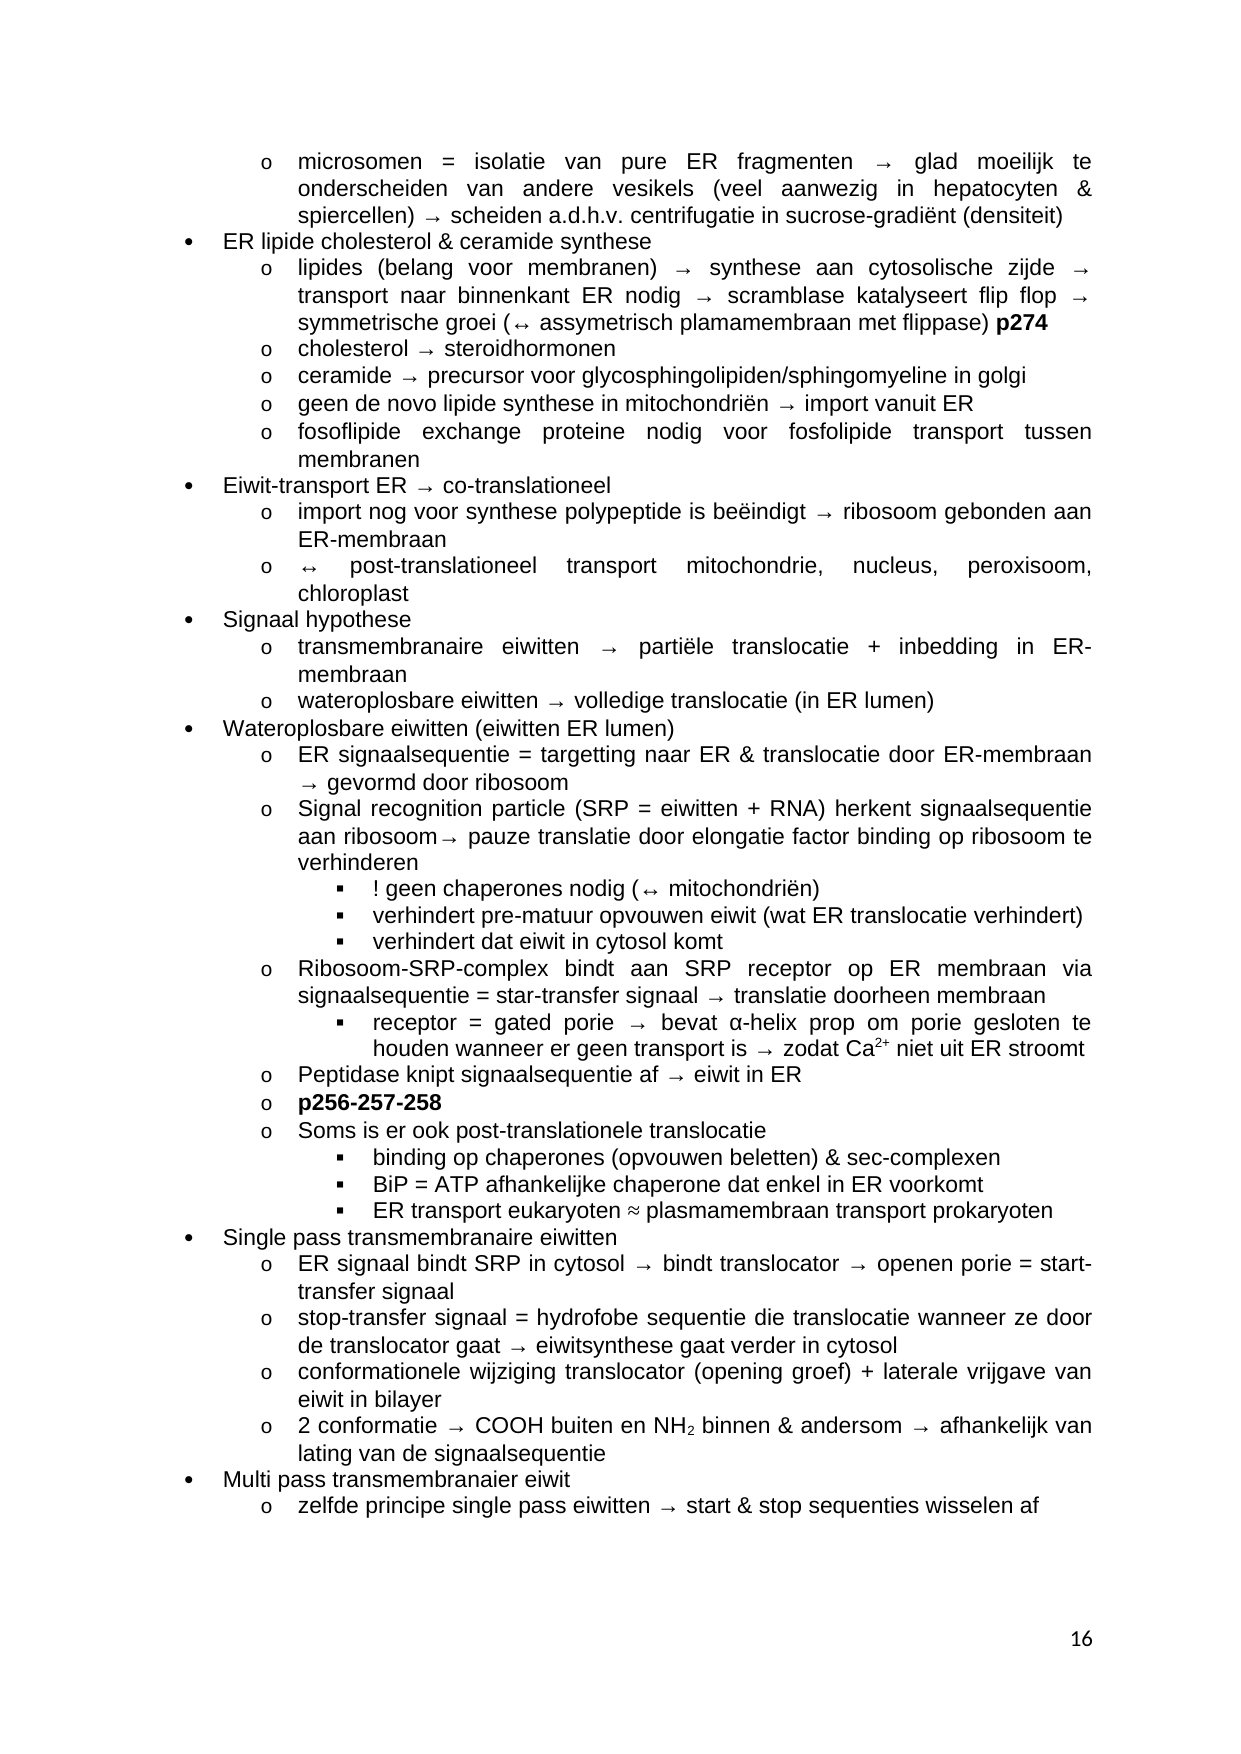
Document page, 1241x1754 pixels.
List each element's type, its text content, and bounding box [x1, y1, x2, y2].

list cholesterol → steroidhormonen [260, 335, 1093, 362]
list lipides (belang voor membranen) → synthese aan cytosolische zijde → transport naar binnenkant ER nodig → scramblase katalyseert flip flop → symmetrische groei (↔ assymetrisch plamamembraan met flippase) p274 [260, 254, 1093, 335]
list Soms is er ook post-translationele translocatie [260, 1117, 1093, 1144]
list Signaal hypothese [185, 606, 1093, 633]
list Wateroplosbare eiwitten (eiwitten ER lumen) [185, 714, 1093, 741]
list zelfde principe single pass eiwitten → start & stop sequenties wisselen af [260, 1492, 1093, 1520]
list wateroplosbare eiwitten → volledige translocatie (in ER lumen) [260, 687, 1093, 714]
list transmembranaire eiwitten → partiële translocatie + inbedding in ER-membraan [260, 633, 1093, 687]
list Multi pass transmembranaier eiwit [185, 1466, 1093, 1492]
list fosoflipide exchange proteine nodig voor fosfolipide transport tussen membranen [260, 418, 1093, 472]
list BiP = ATP afhankelijke chaperone dat enkel in ER voorkomt [335, 1171, 1093, 1197]
list ER signaalsequentie = targetting naar ER & translocatie door ER-membraan → gevormd door ribosoom [260, 741, 1093, 795]
list Peptidase knipt signaalsequentie af → eiwit in ER [260, 1061, 1093, 1089]
list verhindert pre-matuur opvouwen eiwit (wat ER translocatie verhindert) [335, 902, 1093, 928]
list ceramide → precursor voor glycosphingolipiden/sphingomyeline in golgi [260, 362, 1093, 390]
list p256-257-258 [260, 1089, 1093, 1117]
list binding op chaperones (opvouwen beletten) & sec-complexen [335, 1144, 1093, 1171]
list conformationele wijziging translocator (opening groef) + laterale vrijgave van eiwit in bilayer [260, 1358, 1093, 1412]
list Eiwit-transport ER → co-translationeel [185, 472, 1093, 498]
list geen de novo lipide synthese in mitochondriën → import vanuit ER [260, 390, 1093, 418]
list import nog voor synthese polypeptide is beëindigt → ribosoom gebonden aan ER-membraan [260, 498, 1093, 552]
list verhindert dat eiwit in cytosol komt [335, 928, 1093, 954]
list Single pass transmembranaire eiwitten [185, 1223, 1093, 1250]
list stop-transfer signaal = hydrofobe sequentie die translocatie wanneer ze door de translocator gaat → eiwitsynthese gaat verder in cytosol [260, 1304, 1093, 1358]
list ER lipide cholesterol & ceramide synthese [185, 228, 1093, 254]
list Signal recognition particle (SRP = eiwitten + RNA) herkent signaalsequentie aan ribosoom→ pauze translatie door elongatie factor binding op ribosoom te verhinderen [260, 795, 1093, 875]
list 2 conformatie → COOH buiten en NH2 binnen & andersom → afhankelijk van lating van de signaalsequentie [260, 1412, 1093, 1466]
list ↔ post-translationeel transport mitochondrie, nucleus, peroxisoom, chloroplast [260, 552, 1093, 606]
list receptor = gated porie → bevat α-helix prop om porie gesloten te houden wanneer er geen transport is → zodat Ca2+ niet uit ER stroomt [335, 1008, 1093, 1061]
list microsomen = isolatie van pure ER fragmenten → glad moeilijk te onderscheiden van andere vesikels (veel aanwezig in hepatocyten & spiercellen) → scheiden a.d.h.v. centrifugatie in sucrose-gradiënt (densiteit) [260, 148, 1093, 228]
list Ribosoom-SRP-complex bindt aan SRP receptor op ER membraan via signaalsequentie = star-transfer signaal → translatie doorheen membraan [260, 954, 1093, 1008]
list ER transport eukaryoten ≈ plasmamembraan transport prokaryoten [335, 1197, 1093, 1223]
list ! geen chaperones nodig (↔ mitochondriën) [335, 875, 1093, 902]
list ER signaal bindt SRP in cytosol → bindt translocator → openen porie = start-transfer signaal [260, 1250, 1093, 1304]
